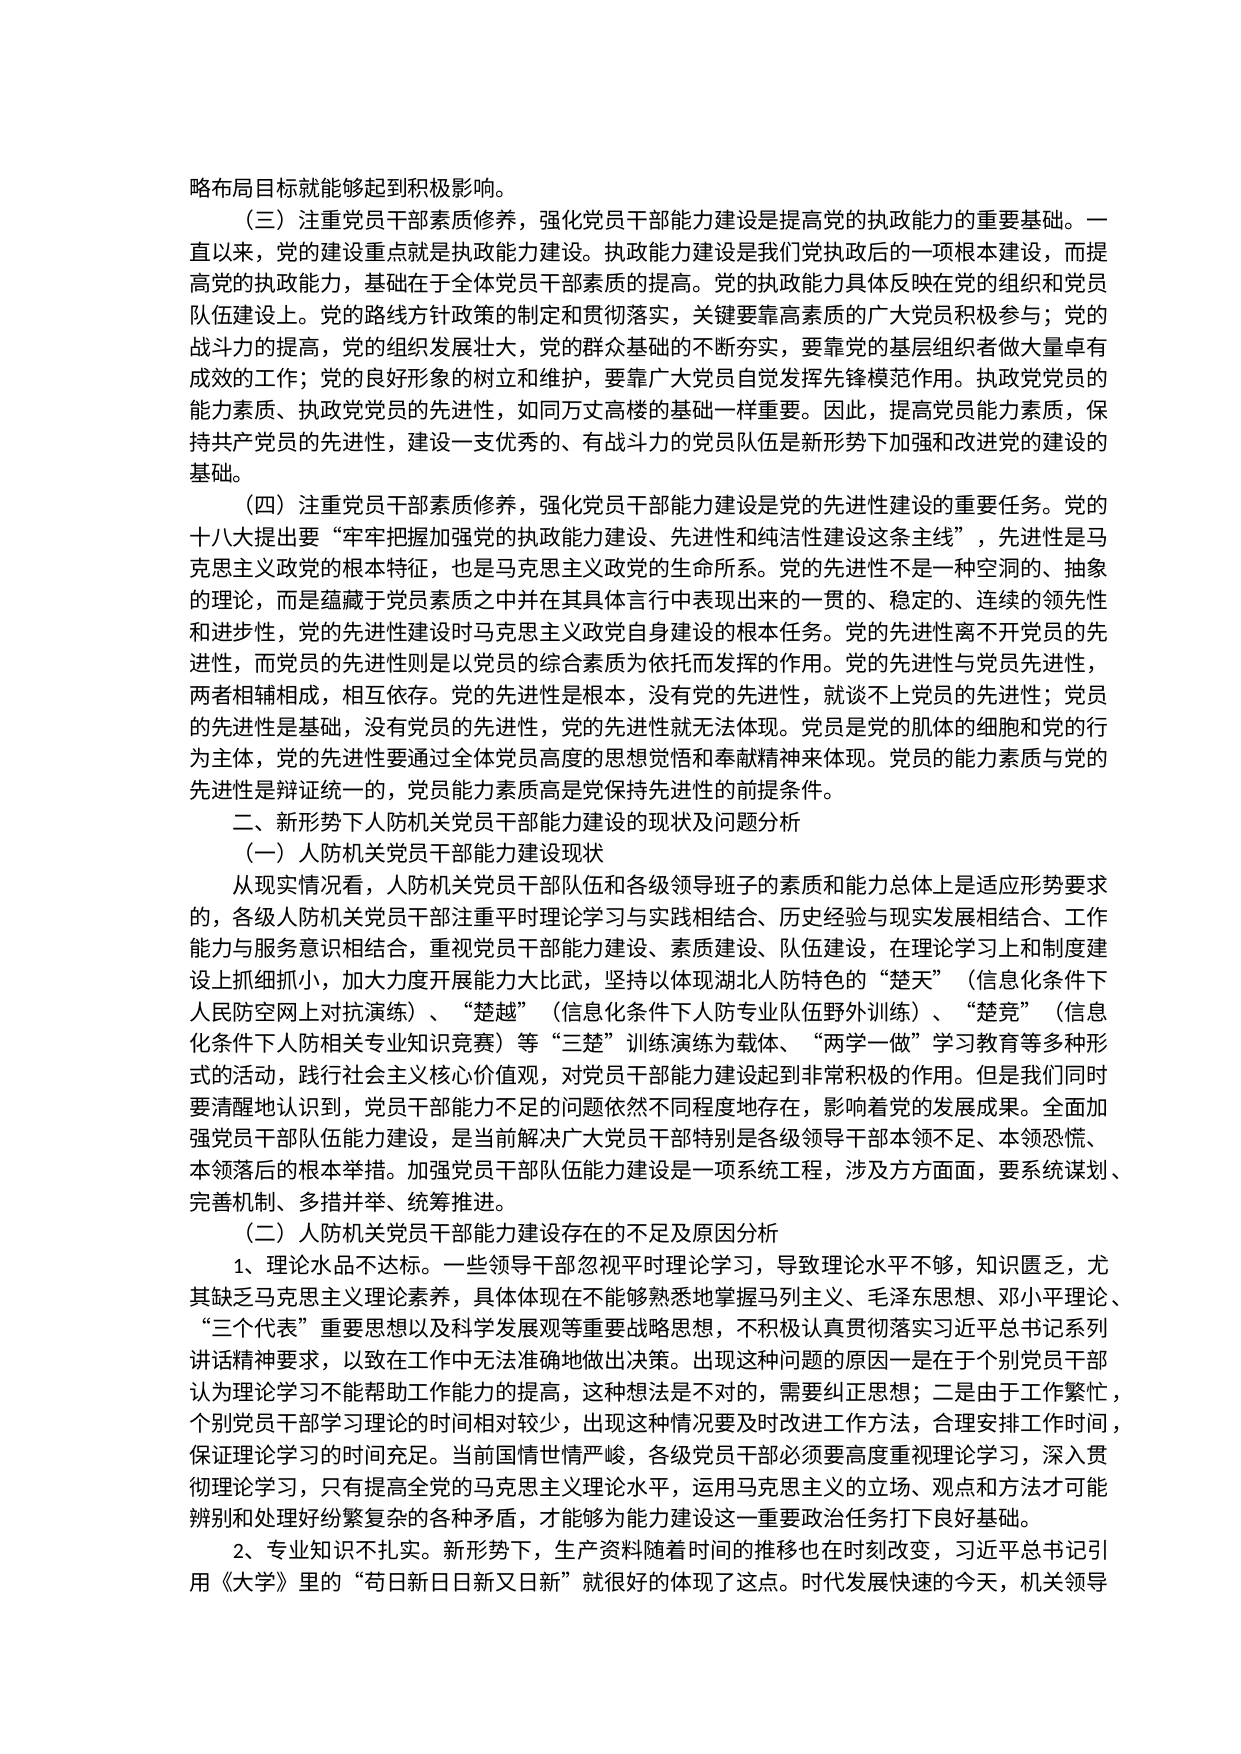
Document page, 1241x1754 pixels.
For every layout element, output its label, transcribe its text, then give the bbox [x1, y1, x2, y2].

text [189, 1533, 1111, 1596]
text （一）人防机关党员干部能力建设现状 [189, 836, 1111, 868]
text （四）注重党员干部素质修养，强化党员干部能力建设是党的先进性建设的重要任务。党的十八大提出要“牢牢把握加强党的执政能力建设、先进性和纯洁性建设这条主线”，先进性是马克思主义政党的根本特征，也是马克思主义政党的生命所系。党的先进性不是一种空洞的、抽象的理论，而是蕴藏于党员素质之中并在其具体言行中表现出来的一贯的、稳定的、连续的领先性和进步性，党的先进性建设时马克思主义政党自身建设的根本任务。党的先进性离不开党员的先进性，而党员的先进性则是以党员的综合素质为依托而发挥的作用。党的先进性与党员先进性，两者相辅相成，相互依存。党的先进性是根本，没有党的先进性，就谈不上党员的先进性；党员的先进性是基础，没有党员的先进性，党的先进性就无法体现。党员是党的肌体的细胞和党的行为主体，党的先进性要通过全体党员高度的思想觉悟和奉献精神来体现。党员的能力素质与党的先进性是辩证统一的，党员能力素质高是党保持先进性的前提条件。 [189, 488, 1111, 804]
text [189, 171, 1111, 203]
text 1、理论水品不达标。一些领导干部忽视平时理论学习，导致理论水平不够，知识匮乏，尤其缺乏马克思主义理论素养，具体体现在不能够熟悉地掌握马列主义、毛泽东思想、邓小平理论、“三个代表”重要思想以及科学发展观等重要战略思想，不积极认真贯彻落实习近平总书记系列讲话精神要求，以致在工作中无法准确地做出决策。出现这种问题的原因一是在于个别党员干部认为理论学习不能帮助工作能力的提高，这种想法是不对的，需要纠正思想；二是由于工作繁忙，个别党员干部学习理论的时间相对较少，出现这种情况要及时改进工作方法，合理安排工作时间，保证理论学习的时间充足。当前国情世情严峻，各级党员干部必须要高度重视理论学习，深入贯彻理论学习，只有提高全党的马克思主义理论水平，运用马克思主义的立场、观点和方法才可能辨别和处理好纷繁复杂的各种矛盾，才能够为能力建设这一重要政治任务打下良好基础。 [189, 1248, 1111, 1533]
text （三）注重党员干部素质修养，强化党员干部能力建设是提高党的执政能力的重要基础。一直以来，党的建设重点就是执政能力建设。执政能力建设是我们党执政后的一项根本建设，而提高党的执政能力，基础在于全体党员干部素质的提高。党的执政能力具体反映在党的组织和党员队伍建设上。党的路线方针政策的制定和贯彻落实，关键要靠高素质的广大党员积极参与；党的战斗力的提高，党的组织发展壮大，党的群众基础的不断夯实，要靠党的基层组织者做大量卓有成效的工作；党的良好形象的树立和维护，要靠广大党员自觉发挥先锋模范作用。执政党党员的能力素质、执政党党员的先进性，如同万丈高楼的基础一样重要。因此，提高党员能力素质，保持共产党员的先进性，建设一支优秀的、有战斗力的党员队伍是新形势下加强和改进党的建设的基础。 [189, 203, 1111, 488]
text 从现实情况看，人防机关党员干部队伍和各级领导班子的素质和能力总体上是适应形势要求的，各级人防机关党员干部注重平时理论学习与实践相结合、历史经验与现实发展相结合、工作能力与服务意识相结合，重视党员干部能力建设、素质建设、队伍建设，在理论学习上和制度建设上抓细抓小，加大力度开展能力大比武，坚持以体现湖北人防特色的“楚天”（信息化条件下人民防空网上对抗演练）、“楚越”（信息化条件下人防专业队伍野外训练）、“楚竞”（信息化条件下人防相关专业知识竞赛）等“三楚”训练演练为载体、“两学一做”学习教育等多种形式的活动，践行社会主义核心价值观，对党员干部能力建设起到非常积极的作用。但是我们同时要清醒地认识到，党员干部能力不足的问题依然不同程度地存在，影响着党的发展成果。全面加强党员干部队伍能力建设，是当前解决广大党员干部特别是各级领导干部本领不足、本领恐慌、本领落后的根本举措。加强党员干部队伍能力建设是一项系统工程，涉及方方面面，要系统谋划、完善机制、多措并举、统筹推进。 [189, 868, 1111, 1216]
text 二、新形势下人防机关党员干部能力建设的现状及问题分析 [189, 804, 1111, 836]
text （二）人防机关党员干部能力建设存在的不足及原因分析 [189, 1216, 1111, 1248]
